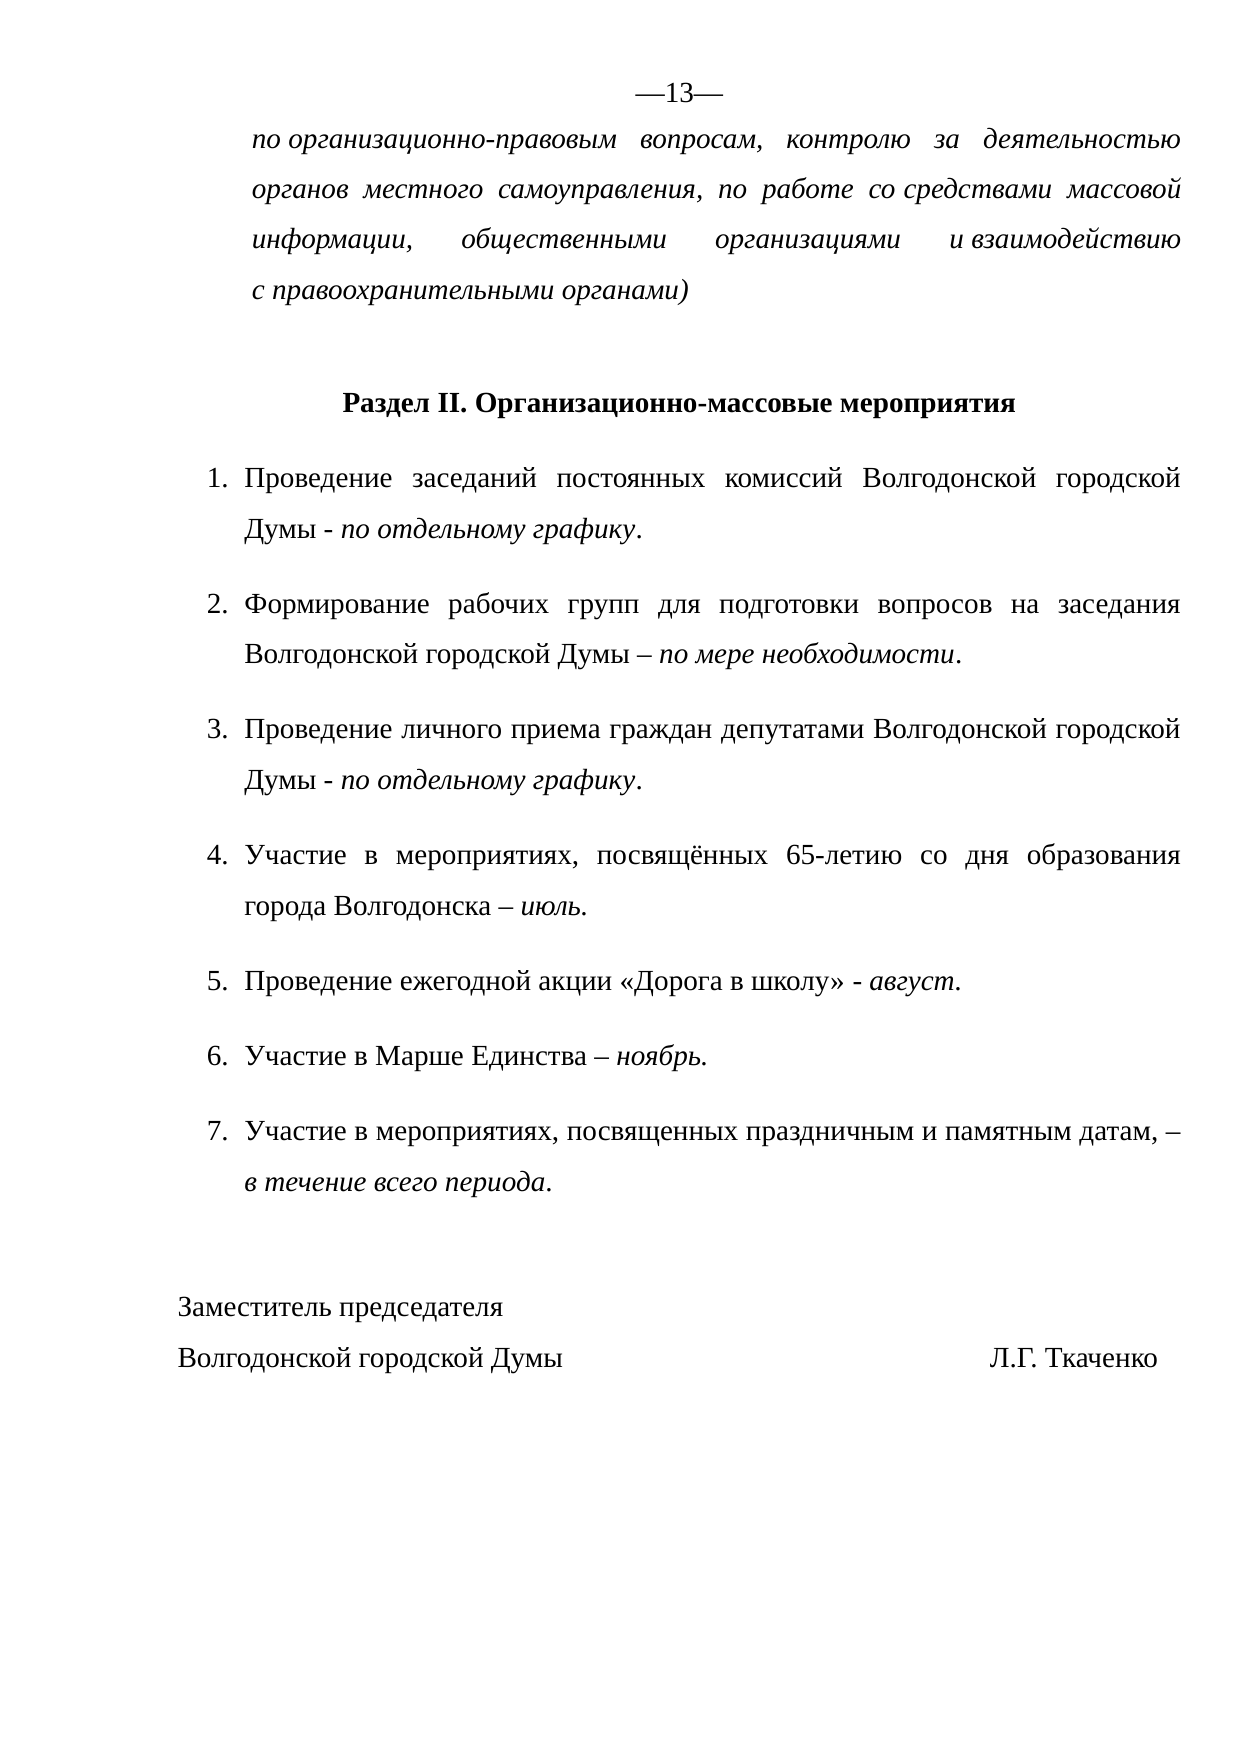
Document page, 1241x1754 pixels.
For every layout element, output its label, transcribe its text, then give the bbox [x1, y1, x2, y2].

list Проведение личного приема граждан депутатами Волгодонской городской Думы - по отдельному графику. [207, 712, 1181, 796]
list Проведение заседаний постоянных комиссий Волгодонской городской Думы - по отдельному графику. [207, 460, 1181, 544]
list Проведение ежегодной акции «Дорога в школу» - август. [207, 963, 1181, 996]
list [214, 121, 1181, 306]
list Формирование рабочих групп для подготовки вопросов на заседания Волгодонской городской Думы – по мере необходимости. [207, 586, 1181, 670]
list Участие в Марше Единства – ноябрь. [207, 1038, 1181, 1072]
text Заместитель председателя [177, 1289, 1181, 1323]
text Волгодонской городской Думы Л.Г. Ткаченко [177, 1340, 1181, 1373]
list Участие в мероприятиях, посвящённых 65-летию со дня образования города Волгодонска – июль. [207, 837, 1181, 921]
list Участие в мероприятиях, посвященных праздничным и памятным датам, – в течение всего периода. [207, 1113, 1181, 1197]
text Раздел II. Организационно-массовые мероприятия [177, 385, 1181, 419]
